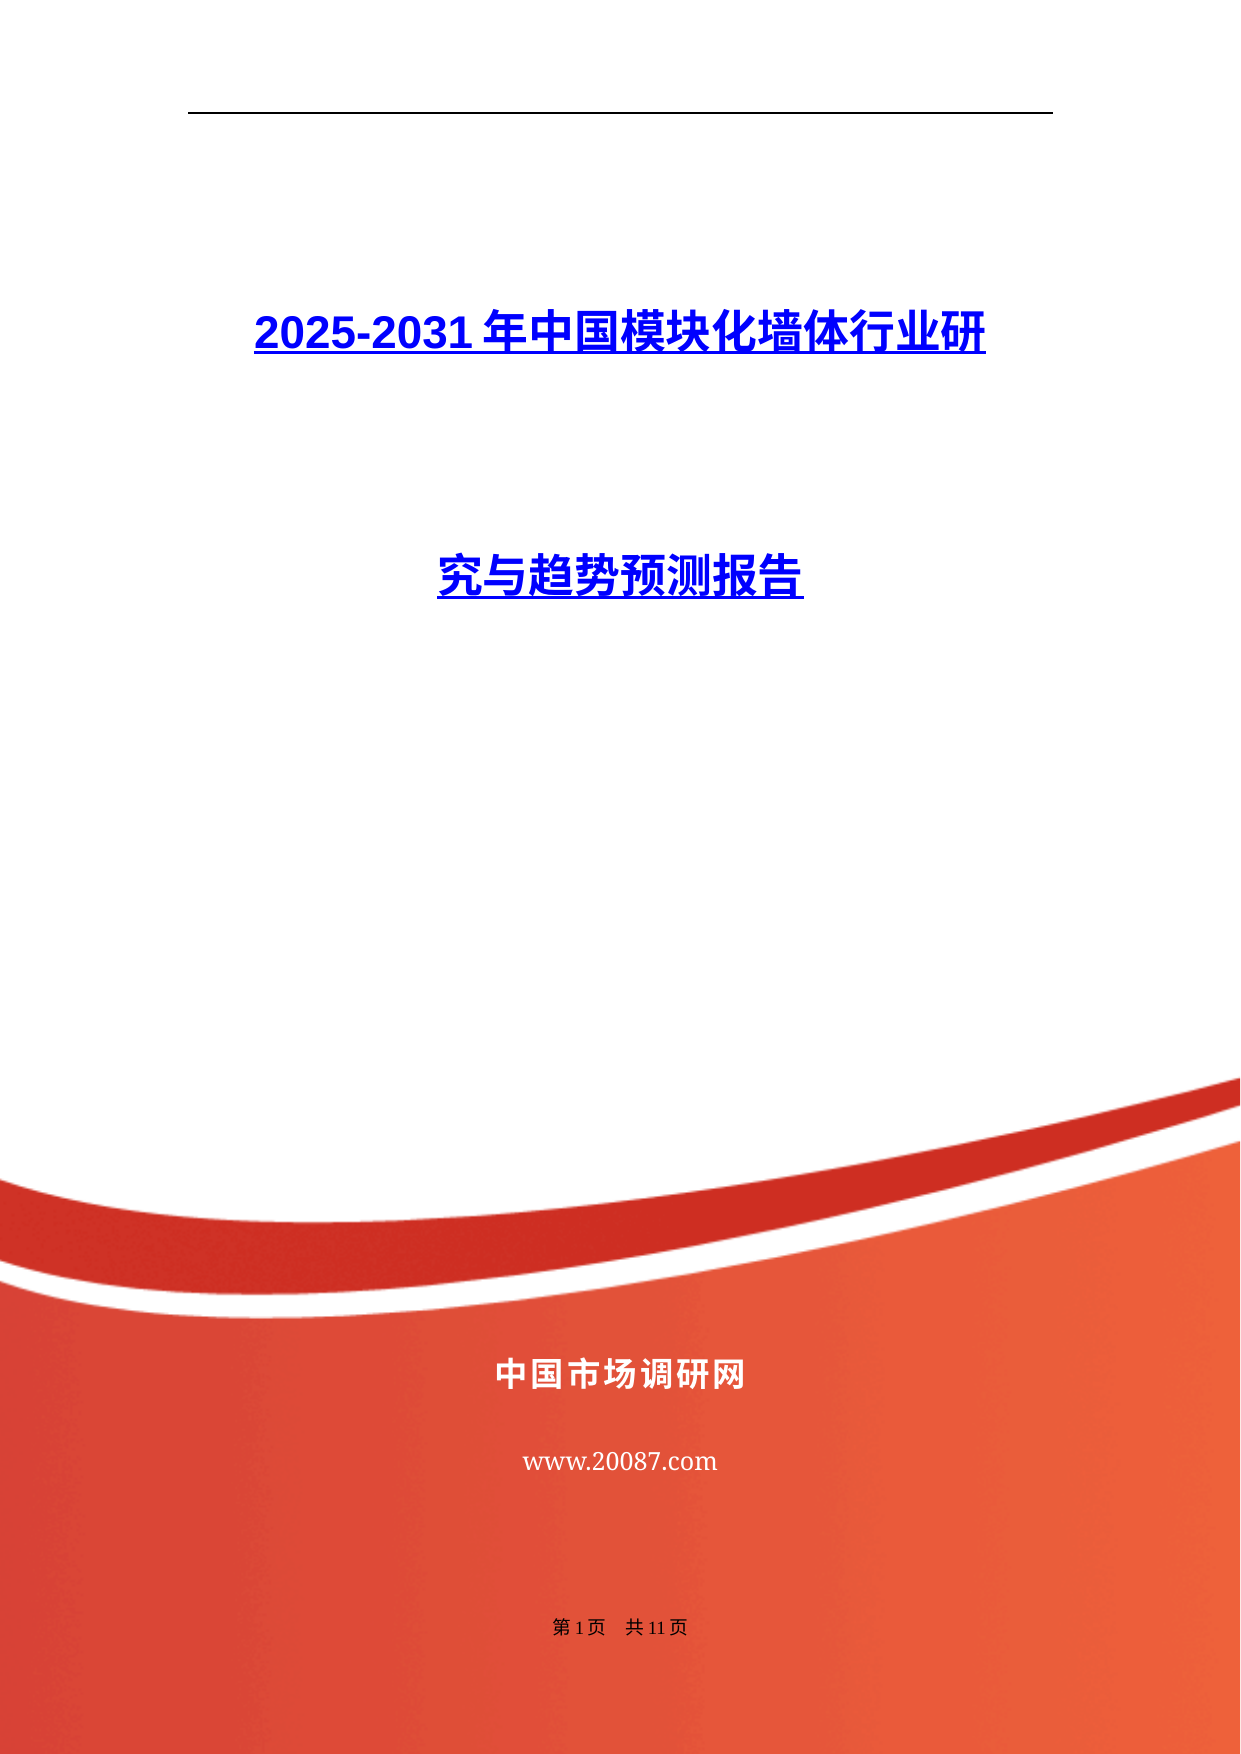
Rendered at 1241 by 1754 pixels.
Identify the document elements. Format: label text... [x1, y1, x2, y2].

table_header 2025-2031年中国模块化墙体行业研究与趋势预测报告 [188, 207, 1053, 773]
picture [0, 1006, 1241, 1754]
text www.20087.com [187, 1428, 1053, 1493]
subtitle 中国市场调研网 [187, 1339, 1053, 1404]
